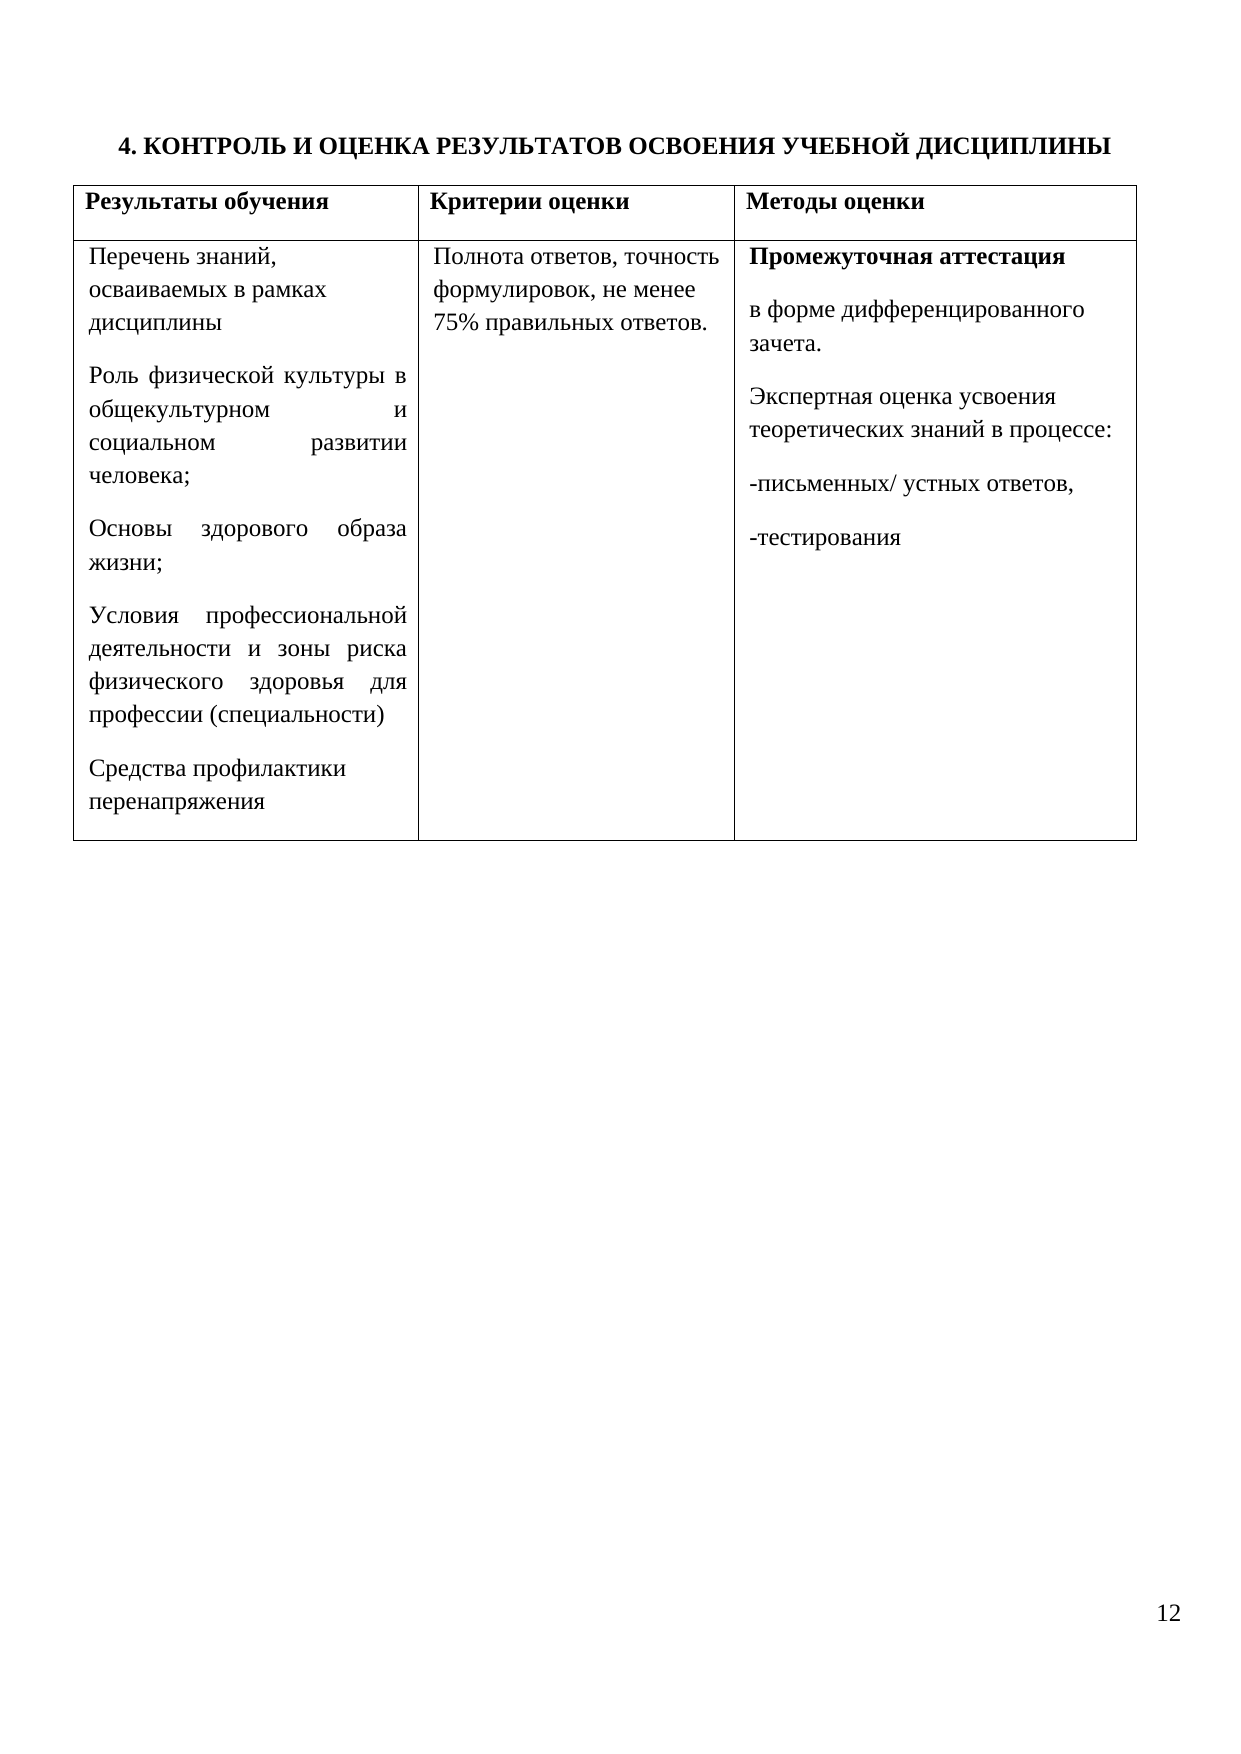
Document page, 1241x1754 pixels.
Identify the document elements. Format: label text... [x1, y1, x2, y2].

table_cell Перечень знаний, осваиваемых в рамках дисциплины Роль физической культуры в общекультурном и социальном развитии человека; Основы здорового образа жизни; Условия профессиональной деятельности и зоны риска физического здоровья для профессии (специальности) Средства профилактики перенапряжения [74, 241, 418, 840]
table_cell Полнота ответов, точность формулировок, не менее 75% правильных ответов. [419, 241, 734, 840]
text 4. КОНТРОЛЬ И ОЦЕНКА РЕЗУЛЬТАТОВ ОСВОЕНИЯ УЧЕБНОЙ ДИСЦИПЛИНЫ [118, 131, 1181, 160]
table_header Критерии оценки [419, 186, 734, 240]
table_header Результаты обучения [74, 186, 418, 240]
table_cell Промежуточная аттестация в форме дифференцированного зачета. Экспертная оценка усвоения теоретических знаний в процессе: -письменных/ устных ответов, -тестирования [735, 241, 1136, 840]
table_header Методы оценки [735, 186, 1136, 240]
